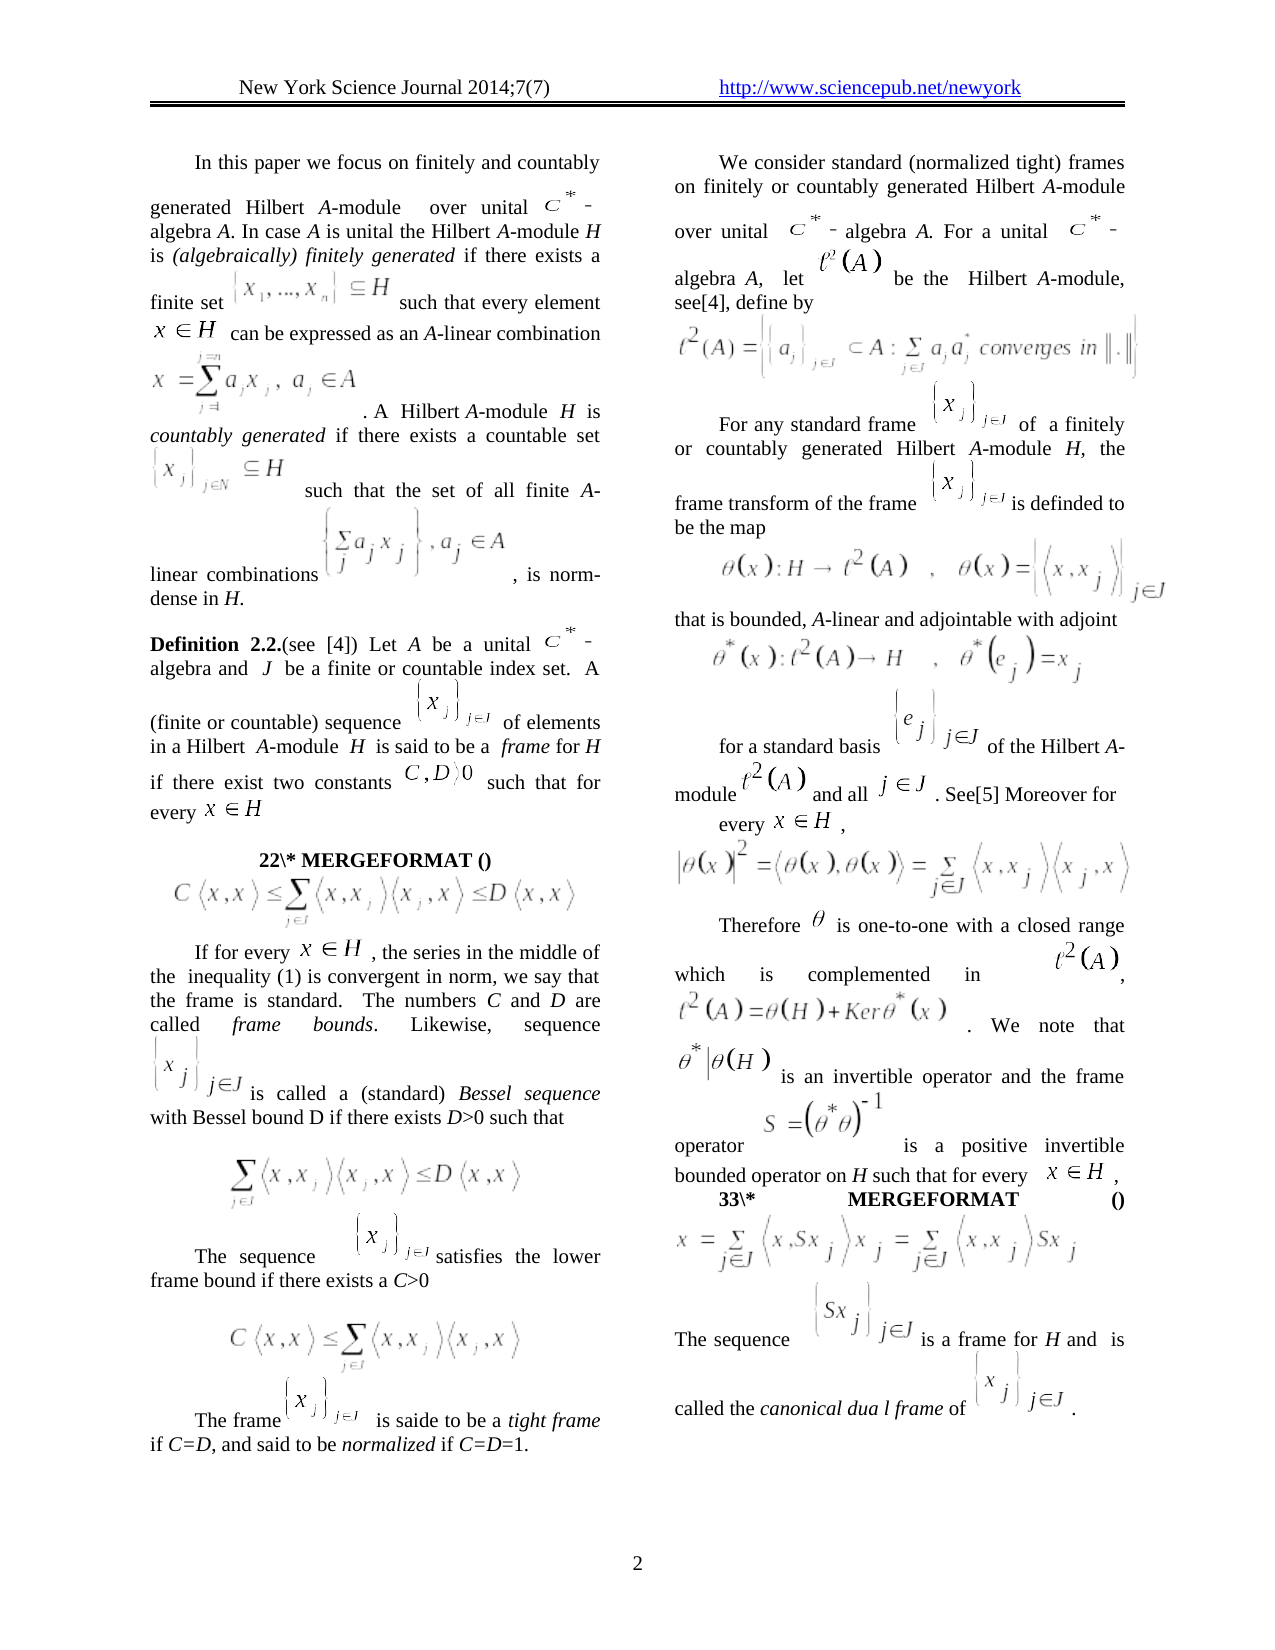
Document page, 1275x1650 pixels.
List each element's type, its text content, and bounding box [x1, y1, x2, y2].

text In this paper we focus on finitely and countably generated Hilbert A-module over unital algebra A. In case A is unital the Hilbert A-module H is (algebraically) finitely generated if there exists a finite set such that every element can be expressed as an A-linear combination . A Hilbert A-module H is countably generated if there exists a countable set such that the set of all finite A-linear combinations, is norm-dense in H. [150, 150, 601, 610]
text that is bounded, A-linear and adjointable with adjoint [674, 539, 1125, 631]
text If for every , the series in the middle of the inequality (1) is convergent in norm, we say that the frame is standard. The numbers C and D are called frame bounds. Likewise, sequence is called a (standard) Bessel sequence with Bessel bound D if there exists D>0 such that [150, 933, 601, 1129]
text The sequence satisfies the lower frame bound if there exists a C>0 [150, 1214, 601, 1292]
text The sequence is a frame for H and is called the canonical dua l frame of . [674, 1187, 1125, 1420]
text Therefore is one-to-one with a closed range which is complemented in , . We note that is an invertible operator and the frame operator is a positive invertible bounded operator on H such that for every , [674, 904, 1125, 1187]
text every , [674, 806, 1125, 836]
text We consider standard (normalized tight) frames on finitely or countably generated Hilbert A-module over unital algebra A. For a unital algebra A, let be the Hilbert A-module, see[4], define by [674, 150, 1125, 314]
text For any standard frame of a finitely or countably generated Hilbert A-module H, the frame transform of the frame is definded to be the map [674, 381, 1125, 539]
text for a standard basis of the Hilbert A-module and all . See[5] Moreover for [674, 689, 1125, 806]
text The frame is saide to be a tight frame if C=D, and said to be normalized if C=D=1. [150, 1377, 601, 1456]
text Definition 2.2.(see [4]) Let A be a unital algebra and J be a finite or countable index set. A (finite or countable) sequence of elements in a Hilbert A-module H is said to be a frame for H if there exist two constants such that for every [150, 610, 601, 824]
